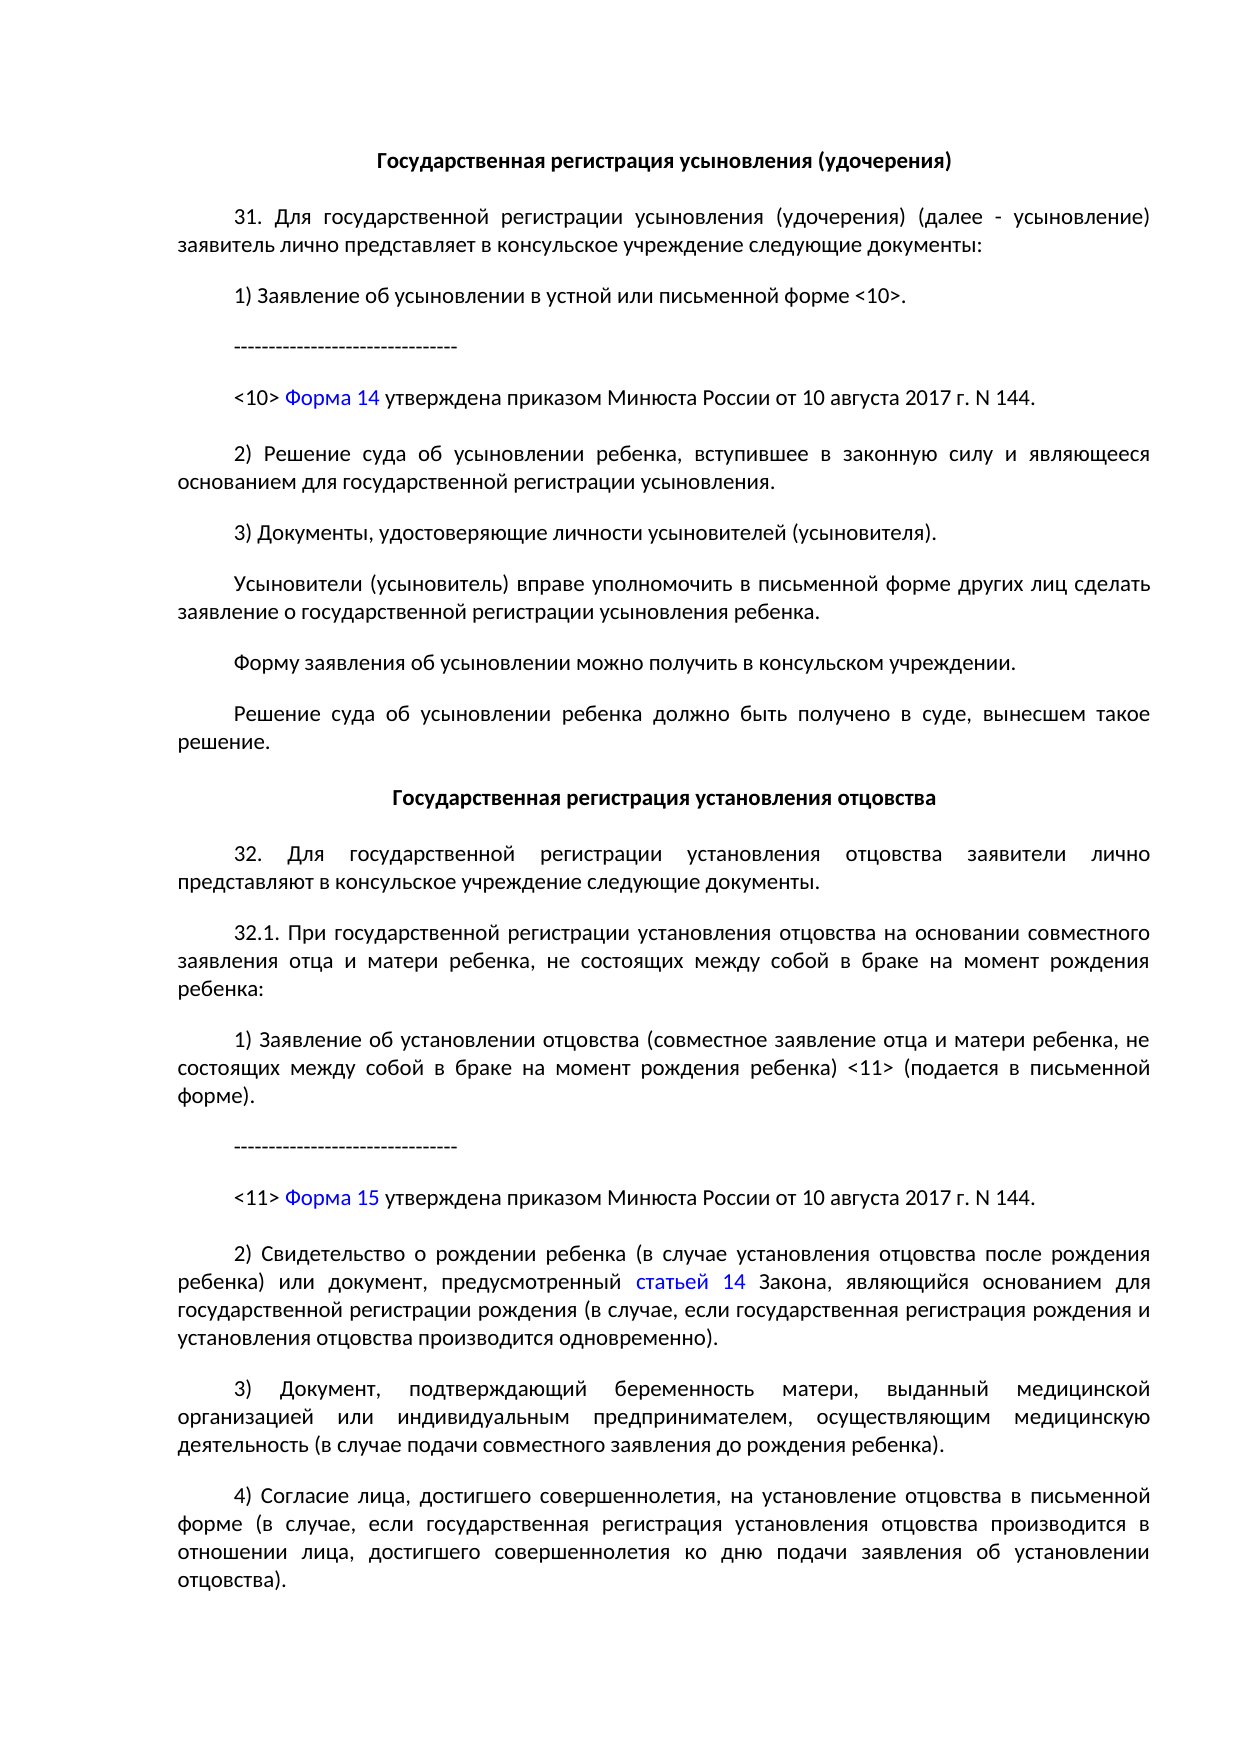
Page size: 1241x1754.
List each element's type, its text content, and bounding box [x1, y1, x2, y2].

text 1) Заявление об усыновлении в устной или письменной форме <10>. [177, 281, 1152, 309]
text 31. Для государственной регистрации усыновления (удочерения) (далее - усыновление) заявитель лично представляет в консульское учреждение следующие документы: [177, 202, 1152, 258]
text Решение суда об усыновлении ребенка должно быть получено в суде, вынесшем такое решение. [177, 699, 1152, 755]
title Государственная регистрация установления отцовства [177, 783, 1152, 811]
text 1) Заявление об установлении отцовства (совместное заявление отца и матери ребенка, не состоящих между собой в браке на момент рождения ребенка) <11> (подается в письменной форме). [177, 1025, 1152, 1109]
text 3) Документ, подтверждающий беременность матери, выданный медицинской организацией или индивидуальным предпринимателем, осуществляющим медицинскую деятельность (в случае подачи совместного заявления до рождения ребенка). [177, 1374, 1152, 1458]
text -------------------------------- [177, 1132, 1152, 1160]
text -------------------------------- [177, 332, 1152, 360]
text Усыновители (усыновитель) вправе уполномочить в письменной форме других лиц сделать заявление о государственной регистрации усыновления ребенка. [177, 569, 1152, 625]
text 2) Свидетельство о рождении ребенка (в случае установления отцовства после рождения ребенка) или документ, предусмотренный статьей 14 Закона, являющийся основанием для государственной регистрации рождения (в случае, если государственная регистрация рождения и установления отцовства производится одновременно). [177, 1239, 1152, 1351]
title Государственная регистрация усыновления (удочерения) [177, 146, 1152, 174]
text 4) Согласие лица, достигшего совершеннолетия, на установление отцовства в письменной форме (в случае, если государственная регистрация установления отцовства производится в отношении лица, достигшего совершеннолетия ко дню подачи заявления об установлении отцовства). [177, 1481, 1152, 1593]
text Форму заявления об усыновлении можно получить в консульском учреждении. [177, 648, 1152, 676]
text <11> Форма 15 утверждена приказом Минюста России от 10 августа 2017 г. N 144. [177, 1183, 1152, 1211]
text 32.1. При государственной регистрации установления отцовства на основании совместного заявления отца и матери ребенка, не состоящих между собой в браке на момент рождения ребенка: [177, 918, 1152, 1002]
text 3) Документы, удостоверяющие личности усыновителей (усыновителя). [177, 518, 1152, 546]
text 32. Для государственной регистрации установления отцовства заявители лично представляют в консульское учреждение следующие документы. [177, 839, 1152, 895]
text 2) Решение суда об усыновлении ребенка, вступившее в законную силу и являющееся основанием для государственной регистрации усыновления. [177, 439, 1152, 495]
text <10> Форма 14 утверждена приказом Минюста России от 10 августа 2017 г. N 144. [177, 383, 1152, 411]
